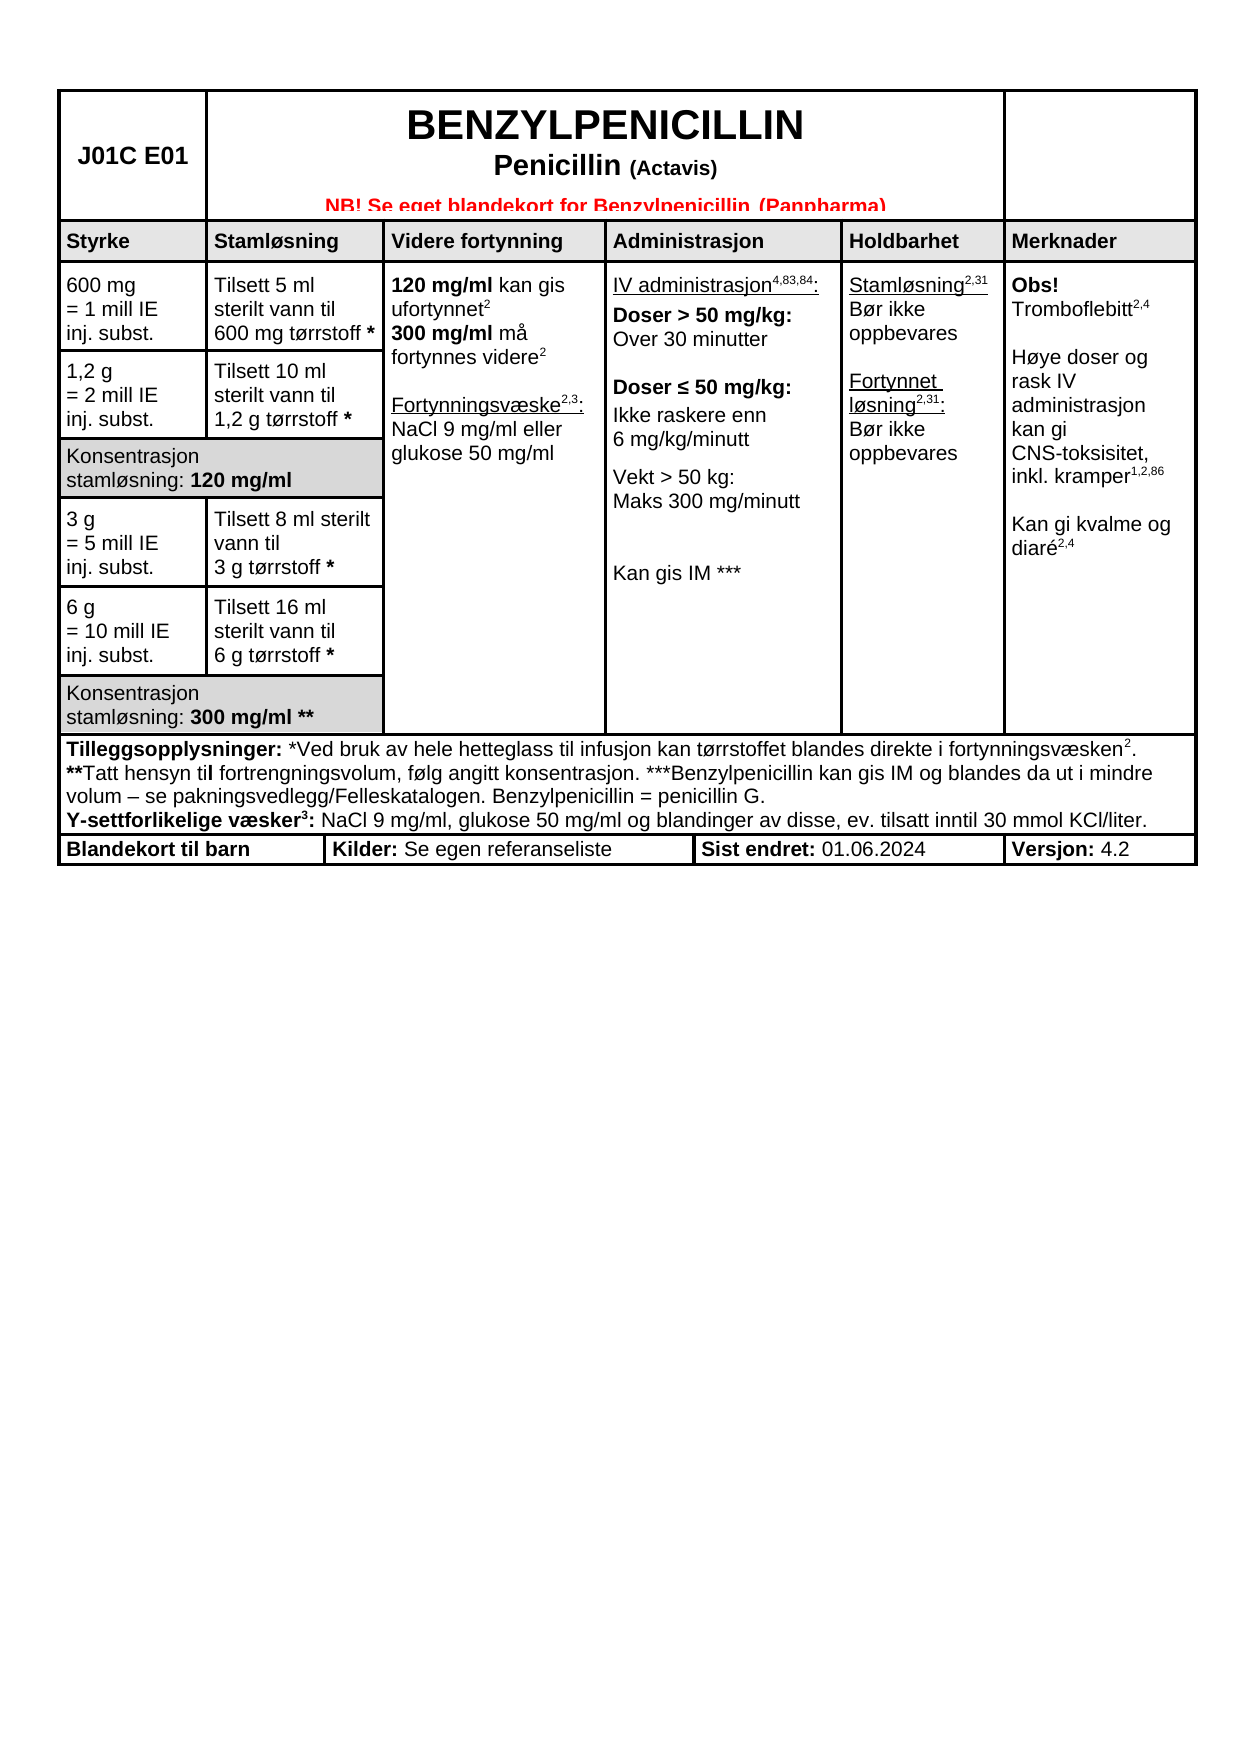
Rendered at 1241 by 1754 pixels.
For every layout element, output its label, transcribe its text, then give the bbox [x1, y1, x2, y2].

table_cell Stamløsning [208, 222, 382, 260]
table_header BENZYLPENICILLIN Penicillin (Actavis) NB! Se eget blandekort for Benzylpenicillin (Panpharma) [208, 92, 1003, 218]
table_cell Obs! Tromboflebitt2,4 Høye doser og rask IV administrasjon kan gi CNS-toksisitet, inkl. kramper1,2,86 Kan gi kvalme og diaré2,4 [1006, 263, 1194, 732]
table_header J01C E01 [61, 92, 205, 218]
table_cell Stamløsning2,31 Bør ikke oppbevares Fortynnet løsning2,31: Bør ikke oppbevares [843, 263, 1003, 732]
table_cell 1,2 g = 2 mill IE inj. subst. [61, 352, 205, 437]
table_cell Versjon: 4.2 [1006, 836, 1194, 862]
table_cell Tilsett 8 ml sterilt vann til 3 g tørrstoff * [208, 499, 382, 585]
table_cell Holdbarhet [843, 222, 1003, 260]
table_cell Konsentrasjon stamløsning: 120 mg/ml [61, 440, 382, 496]
table_cell Styrke [61, 222, 205, 260]
table_cell Administrasjon [607, 222, 840, 260]
table_header [1006, 92, 1194, 218]
table_cell Sist endret: 01.06.2024 [696, 836, 1003, 862]
table_cell 6 g = 10 mill IE inj. subst. [61, 588, 205, 673]
table_cell Blandekort til barn [61, 836, 323, 862]
table_cell Merknader [1006, 222, 1194, 260]
table_cell 600 mg = 1 mill IE inj. subst. [61, 263, 205, 348]
table_cell Tilleggsopplysninger: *Ved bruk av hele hetteglass til infusjon kan tørrstoffet blandes direkte i fortynningsvæsken2. **Tatt hensyn til fortrengningsvolum, følg angitt konsentrasjon. ***Benzylpenicillin kan gis IM og blandes da ut i mindre volum – se pakningsvedlegg/Felleskatalogen. Benzylpenicillin = penicillin G. Y-settforlikelige væsker3: NaCl 9 mg/ml, glukose 50 mg/ml og blandinger av disse, ev. tilsatt inntil 30 mmol KCl/liter. [61, 736, 1194, 833]
table_cell 3 g = 5 mill IE inj. subst. [61, 499, 205, 585]
table_cell Tilsett 10 ml sterilt vann til 1,2 g tørrstoff * [208, 352, 382, 437]
table_cell IV administrasjon4,83,84: Doser > 50 mg/kg: Over 30 minutter Doser ≤ 50 mg/kg: Ikke raskere enn 6 mg/kg/minutt Vekt > 50 kg: Maks 300 mg/minutt Kan gis IM *** [607, 263, 840, 732]
table_cell 120 mg/ml kan gis ufortynnet2 300 mg/ml må fortynnes videre2 Fortynningsvæske2,3: NaCl 9 mg/ml eller glukose 50 mg/ml [385, 263, 604, 732]
table_cell Tilsett 16 ml sterilt vann til 6 g tørrstoff * [208, 588, 382, 673]
table_cell Konsentrasjon stamløsning: 300 mg/ml ** [61, 677, 382, 732]
table_cell Videre fortynning [385, 222, 604, 260]
table_cell Tilsett 5 ml sterilt vann til 600 mg tørrstoff * [208, 263, 382, 348]
table_cell Kilder: Se egen referanseliste [326, 836, 692, 862]
